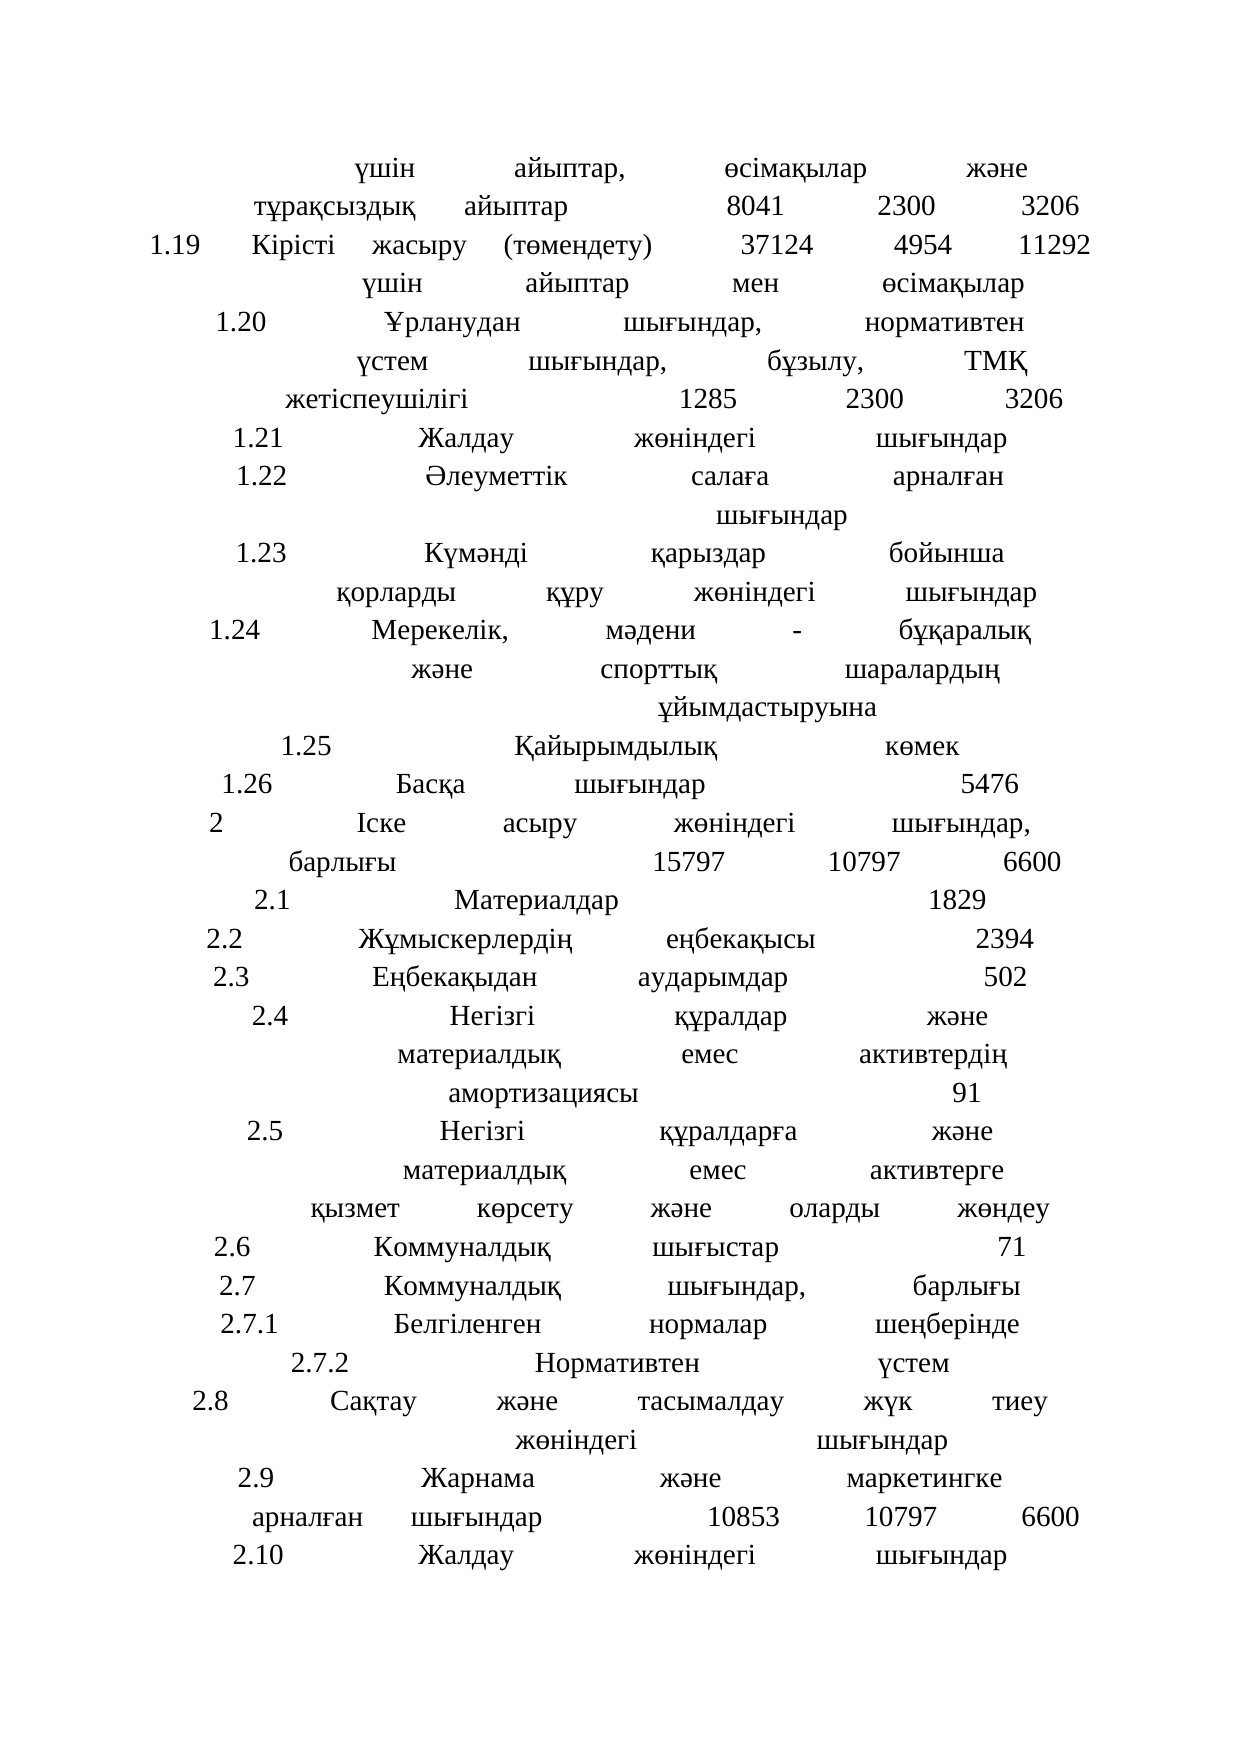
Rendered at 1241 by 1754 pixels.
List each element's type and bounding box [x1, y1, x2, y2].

text [112, 150, 1128, 1571]
